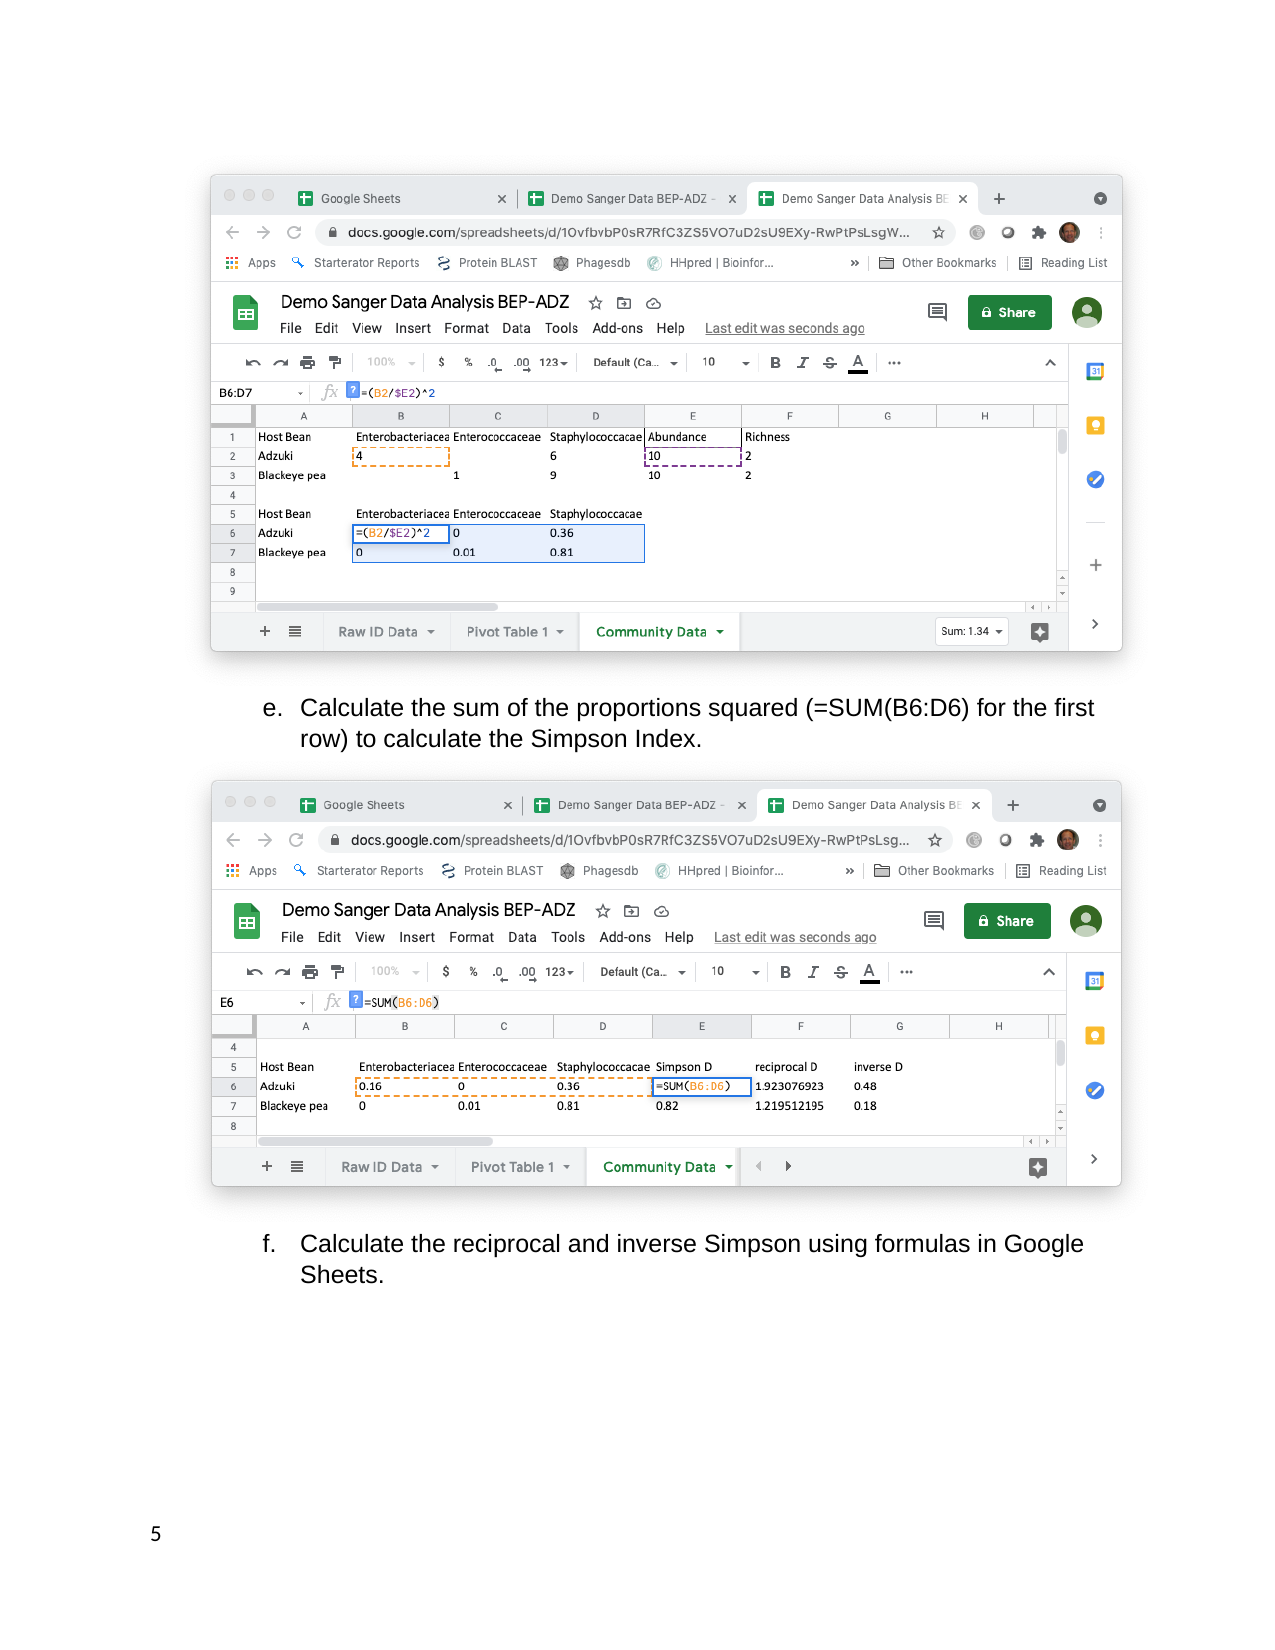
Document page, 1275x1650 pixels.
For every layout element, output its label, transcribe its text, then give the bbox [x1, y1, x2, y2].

list Calculate the sum of the proportions squared (=SUM(B6:D6) for the first row) to calculate the Simpson Index. [262, 693, 1125, 753]
picture [178, 755, 1154, 1227]
picture [178, 150, 1154, 691]
list Calculate the reciprocal and inverse Simpson using formulas in Google Sheets. [262, 1229, 1125, 1289]
